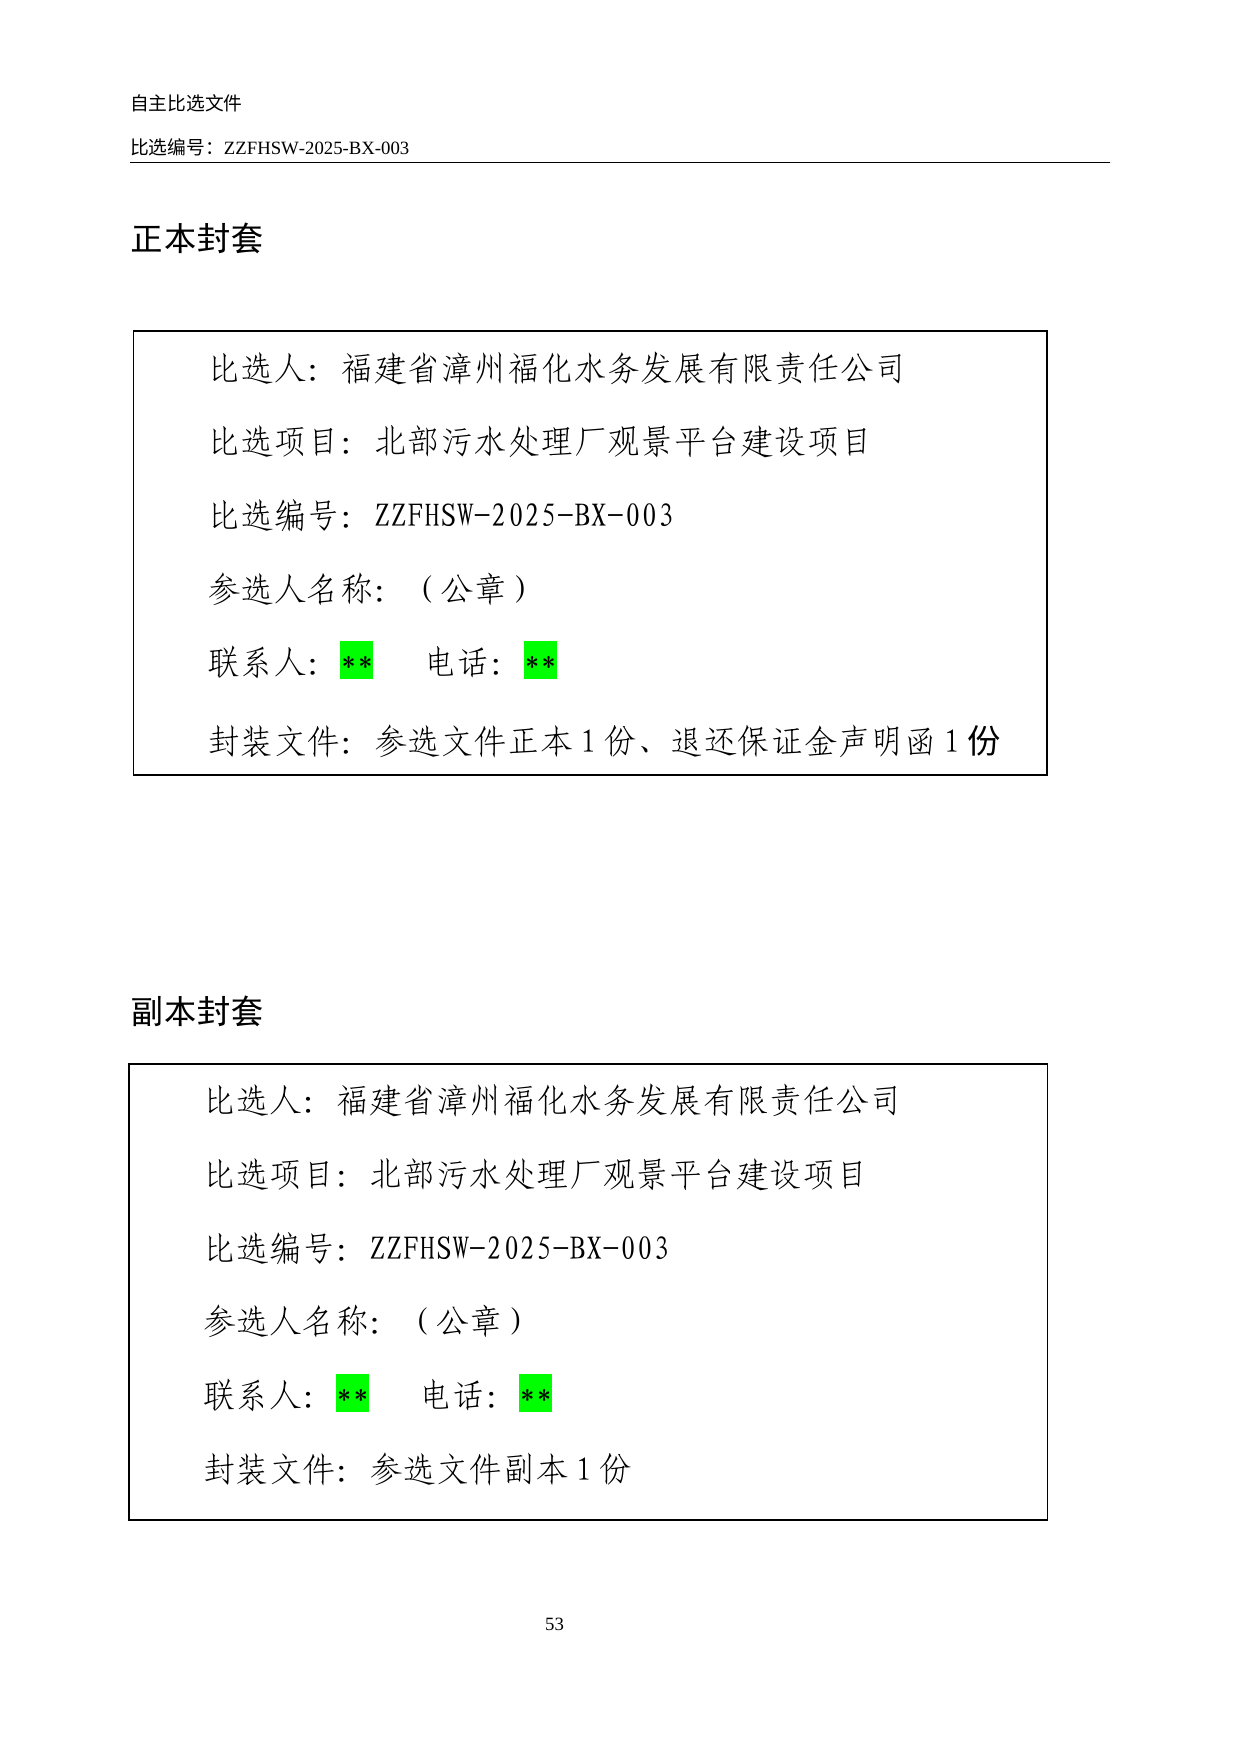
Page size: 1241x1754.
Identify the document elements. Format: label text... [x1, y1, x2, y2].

text 副本封套 [130, 977, 1110, 1042]
text 正本封套 [130, 204, 1110, 269]
